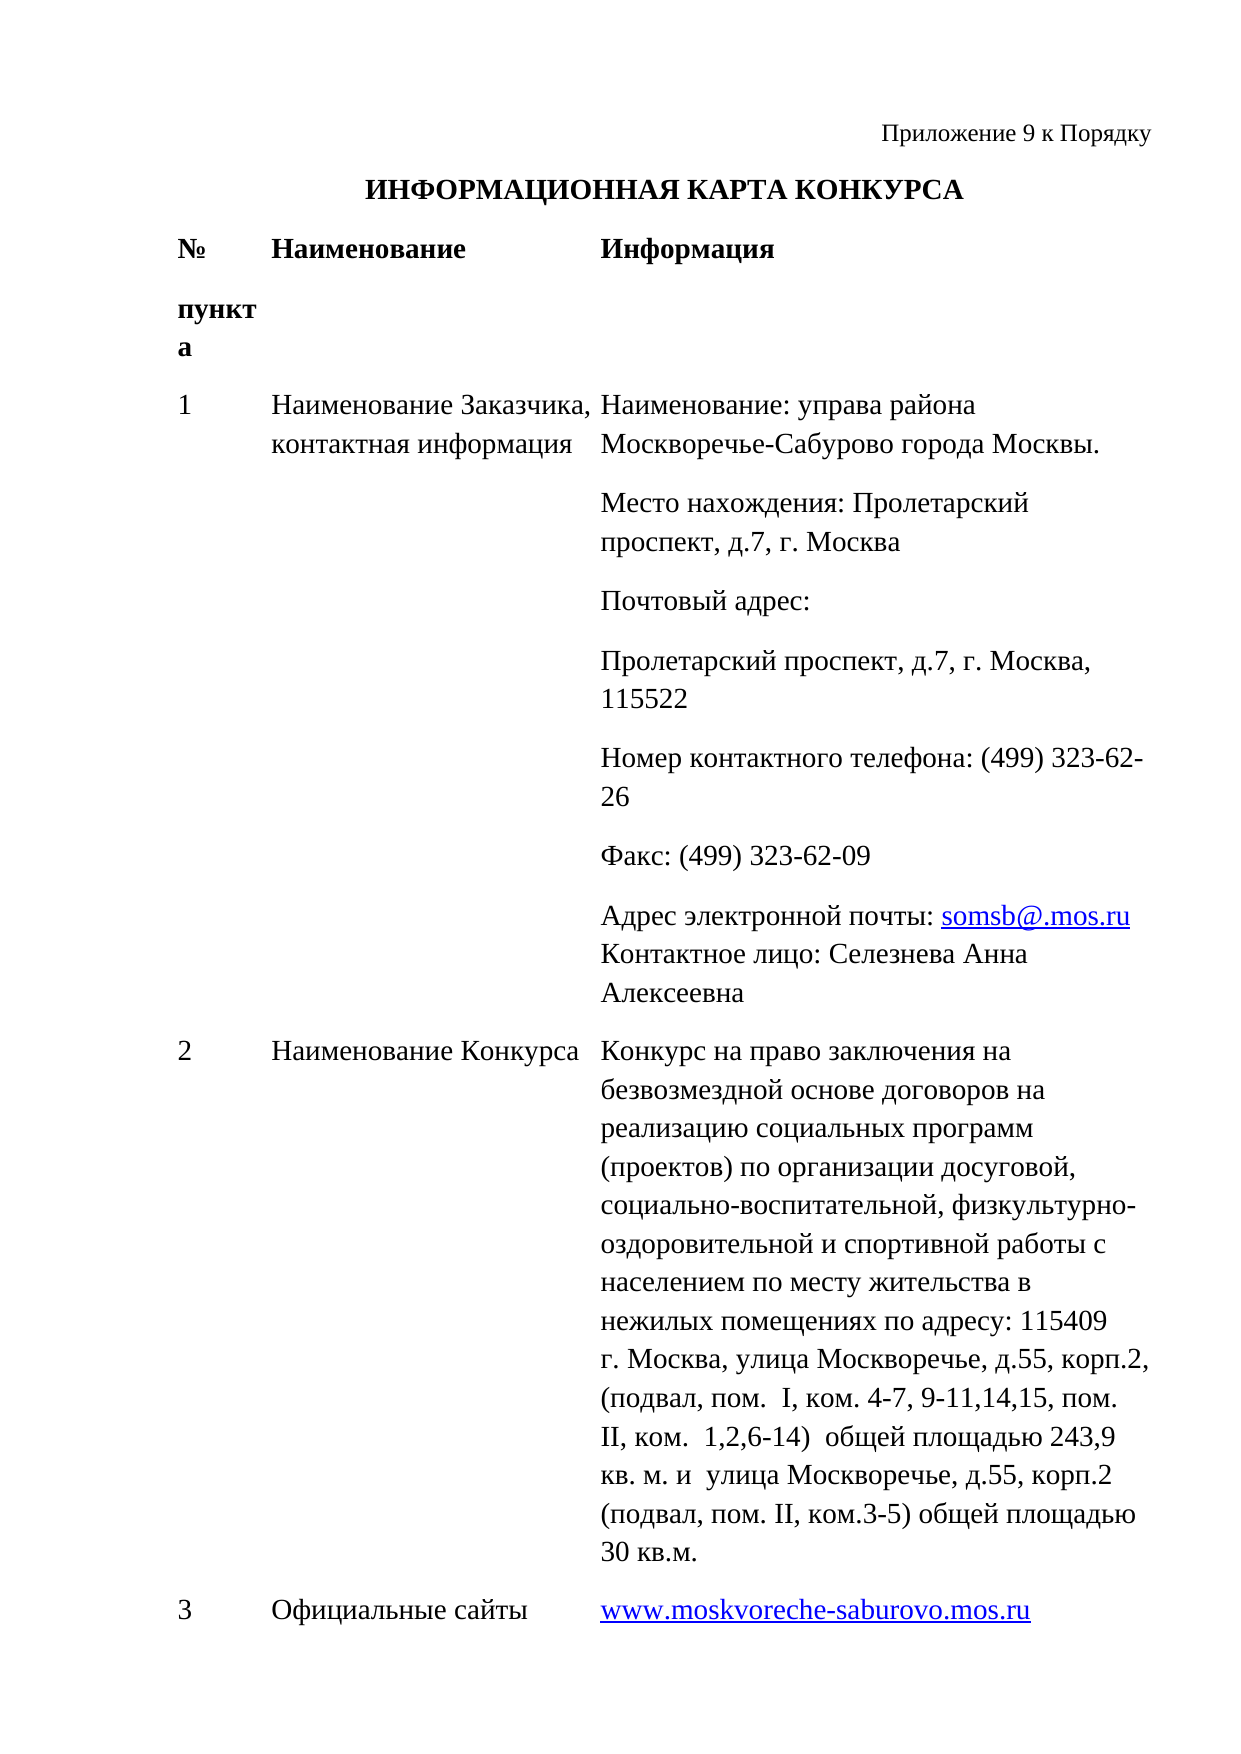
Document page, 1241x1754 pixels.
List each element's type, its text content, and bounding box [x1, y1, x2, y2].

text ИНФОРМАЦИОННАЯ КАРТА КОНКУРСА [177, 172, 1152, 206]
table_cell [271, 1593, 600, 1626]
table_header № пункта [177, 231, 271, 387]
table_cell 2 [177, 1033, 271, 1592]
text Приложение 9 к Порядку [177, 118, 1152, 147]
table_cell Наименование Заказчика, контактная информация [271, 388, 600, 1033]
table_cell Конкурс на право заключения на безвозмездной основе договоров на реализацию социальных программ (проектов) по организации досуговой, социально-воспитательной, физкультурно-оздоровительной и спортивной работы с населением по месту жительства в нежилых помещениях по адресу: 115409 г. Москва, улица Москворечье, д.55, корп.2, (подвал, пом. I, ком. 4-7, 9-11,14,15, пом. II, ком. 1,2,6-14) общей площадью 243,9 кв. м. и улица Москворечье, д.55, корп.2 (подвал, пом. II, ком.3-5) общей площадью 30 кв.м. [600, 1033, 1152, 1592]
table_cell Наименование: управа района Москворечье-Сабурово города Москвы. Место нахождения: Пролетарский проспект, д.7, г. Москва Почтовый адрес: Пролетарский проспект, д.7, г. Москва, 115522 Номер контактного телефона: (499) 323-62-26 Факс: (499) 323-62-09 Адрес электронной почты: somsb@.mos.ru Контактное лицо: Селезнева Анна Алексеевна [600, 388, 1152, 1033]
table_cell 1 [177, 388, 271, 1033]
table_header Информация [600, 231, 1152, 387]
table_cell 3 [177, 1593, 271, 1626]
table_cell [600, 1593, 1152, 1626]
table_header Наименование [271, 231, 600, 387]
table_cell Наименование Конкурса [271, 1033, 600, 1592]
